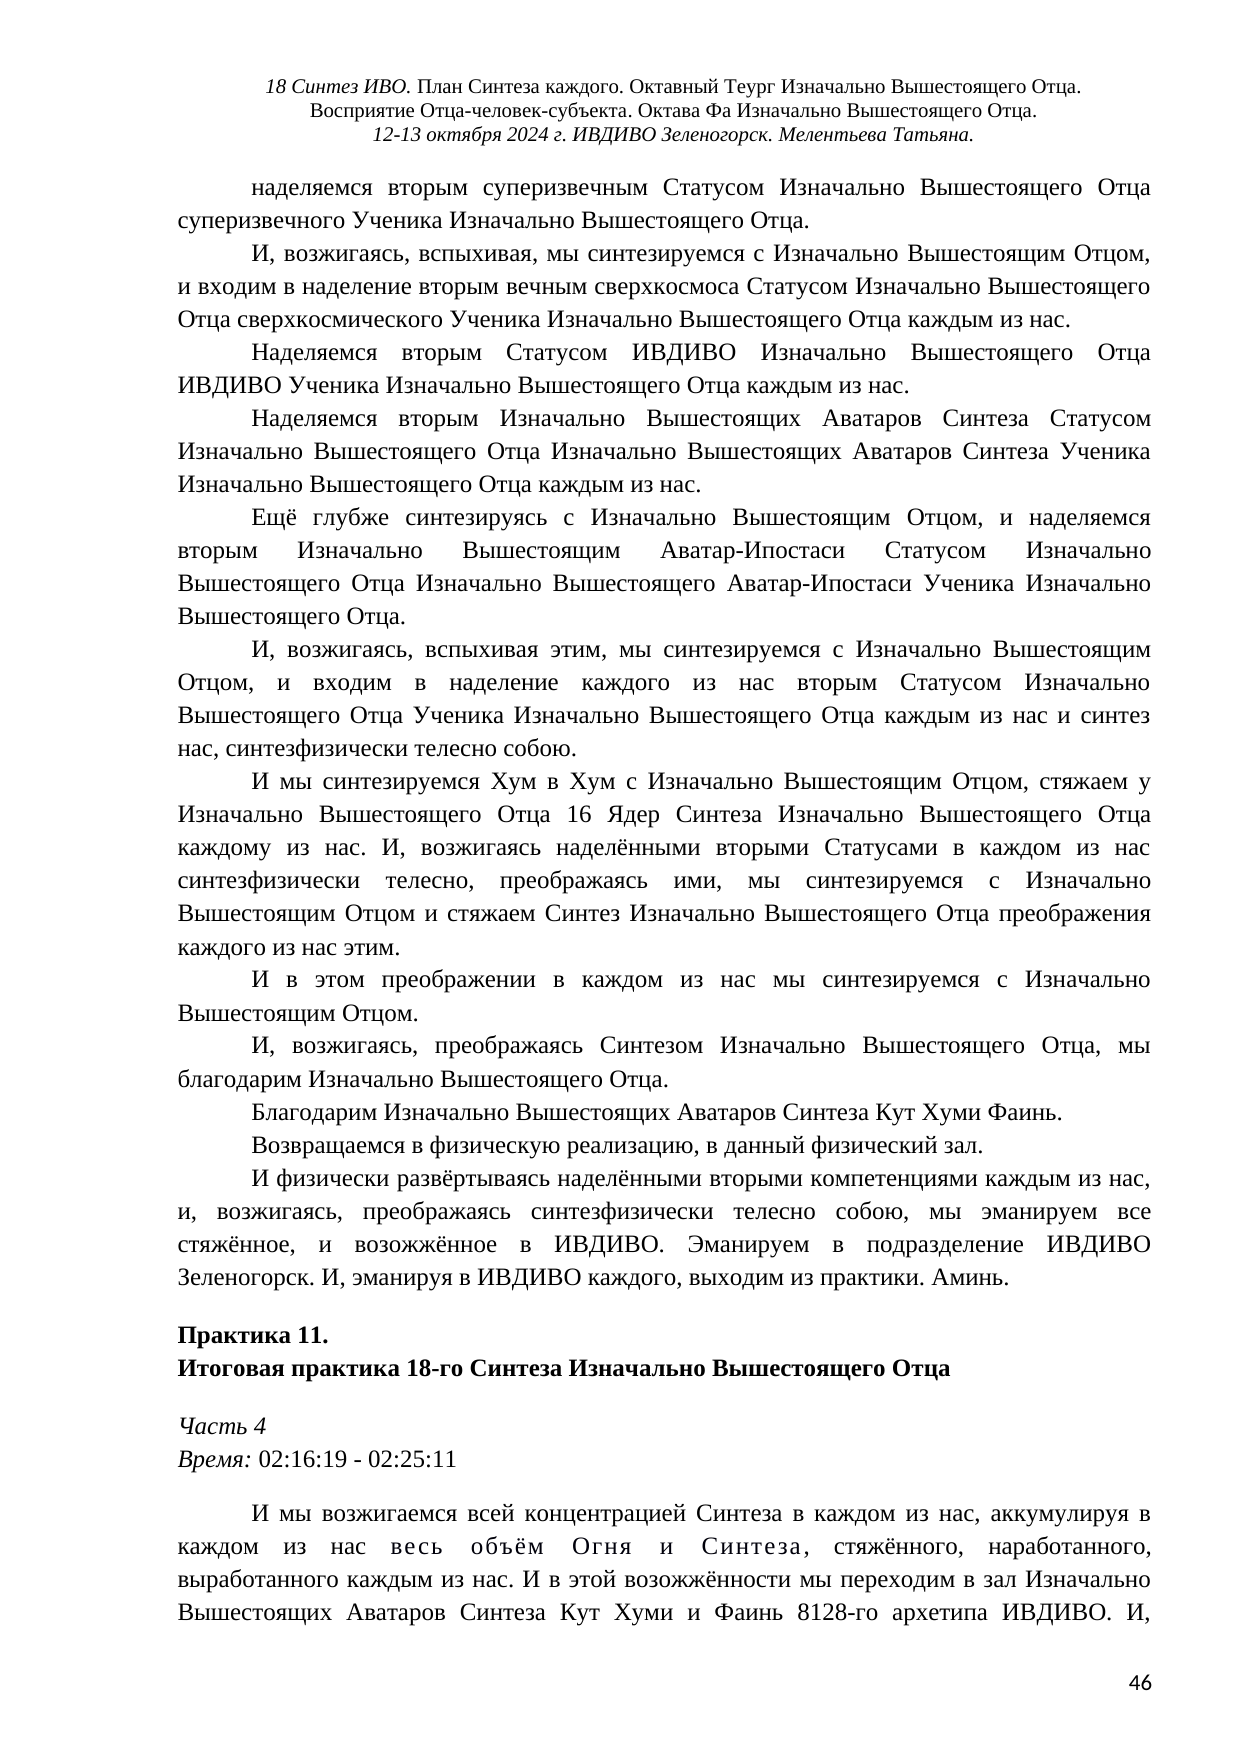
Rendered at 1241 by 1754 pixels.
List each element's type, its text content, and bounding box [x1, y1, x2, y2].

text И в этом преображении в каждом из нас мы синтезируемся с Изначально Вышестоящим Отцом. [177, 964, 1152, 1026]
text И, возжигаясь, преображаясь Синтезом Изначально Вышестоящего Отца, мы благодарим Изначально Вышестоящего Отца. [177, 1031, 1152, 1092]
text наделяемся вторым суперизвечным Статусом Изначально Вышестоящего Отца суперизвечного Ученика Изначально Вышестоящего Отца. [177, 172, 1152, 234]
text Наделяемся вторым Статусом ИВДИВО Изначально Вышестоящего Отца ИВДИВО Ученика Изначально Вышестоящего Отца каждым из нас. [177, 337, 1152, 399]
text Время: 02:16:19 - 02:25:11 [177, 1444, 1152, 1473]
text Итоговая практика 18-го Синтеза Изначально Вышестоящего Отца [177, 1353, 1152, 1382]
text И, возжигаясь, вспыхивая, мы синтезируемся с Изначально Вышестоящим Отцом, и входим в наделение вторым вечным сверхкосмоса Статусом Изначально Вышестоящего Отца сверхкосмического Ученика Изначально Вышестоящего Отца каждым из нас. [177, 238, 1152, 333]
text И физически развёртываясь наделёнными вторыми компетенциями каждым из нас, и, возжигаясь, преображаясь синтезфизически телесно собою, мы эманируем все стяжённое, и возожжённое в ИВДИВО. Эманируем в подразделение ИВДИВО Зеленогорск. И, эманируя в ИВДИВО каждого, выходим из практики. Аминь. [177, 1163, 1152, 1291]
text Практика 11. [177, 1320, 1152, 1348]
text Часть 4 [177, 1411, 1152, 1439]
text Возвращаемся в физическую реализацию, в данный физический зал. [177, 1130, 1152, 1158]
text Ещё глубже синтезируясь с Изначально Вышестоящим Отцом, и наделяемся вторым Изначально Вышестоящим Аватар-Ипостаси Статусом Изначально Вышестоящего Отца Изначально Вышестоящего Аватар-Ипостаси Ученика Изначально Вышестоящего Отца. [177, 502, 1152, 630]
text И, возжигаясь, вспыхивая этим, мы синтезируемся с Изначально Вышестоящим Отцом, и входим в наделение каждого из нас вторым Статусом Изначально Вышестоящего Отца Ученика Изначально Вышестоящего Отца каждым из нас и синтез нас, синтезфизически телесно собою. [177, 634, 1152, 762]
text И мы синтезируемся Хум в Хум с Изначально Вышестоящим Отцом, стяжаем у Изначально Вышестоящего Отца 16 Ядер Синтеза Изначально Вышестоящего Отца каждому из нас. И, возжигаясь наделёнными вторыми Статусами в каждом из нас синтезфизически телесно, преображаясь ими, мы синтезируемся с Изначально Вышестоящим Отцом и стяжаем Синтез Изначально Вышестоящего Отца преображения каждого из нас этим. [177, 766, 1152, 960]
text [177, 1498, 1152, 1626]
text Благодарим Изначально Вышестоящих Аватаров Синтеза Кут Хуми Фаинь. [177, 1097, 1152, 1125]
text Наделяемся вторым Изначально Вышестоящих Аватаров Синтеза Статусом Изначально Вышестоящего Отца Изначально Вышестоящих Аватаров Синтеза Ученика Изначально Вышестоящего Отца каждым из нас. [177, 403, 1152, 498]
